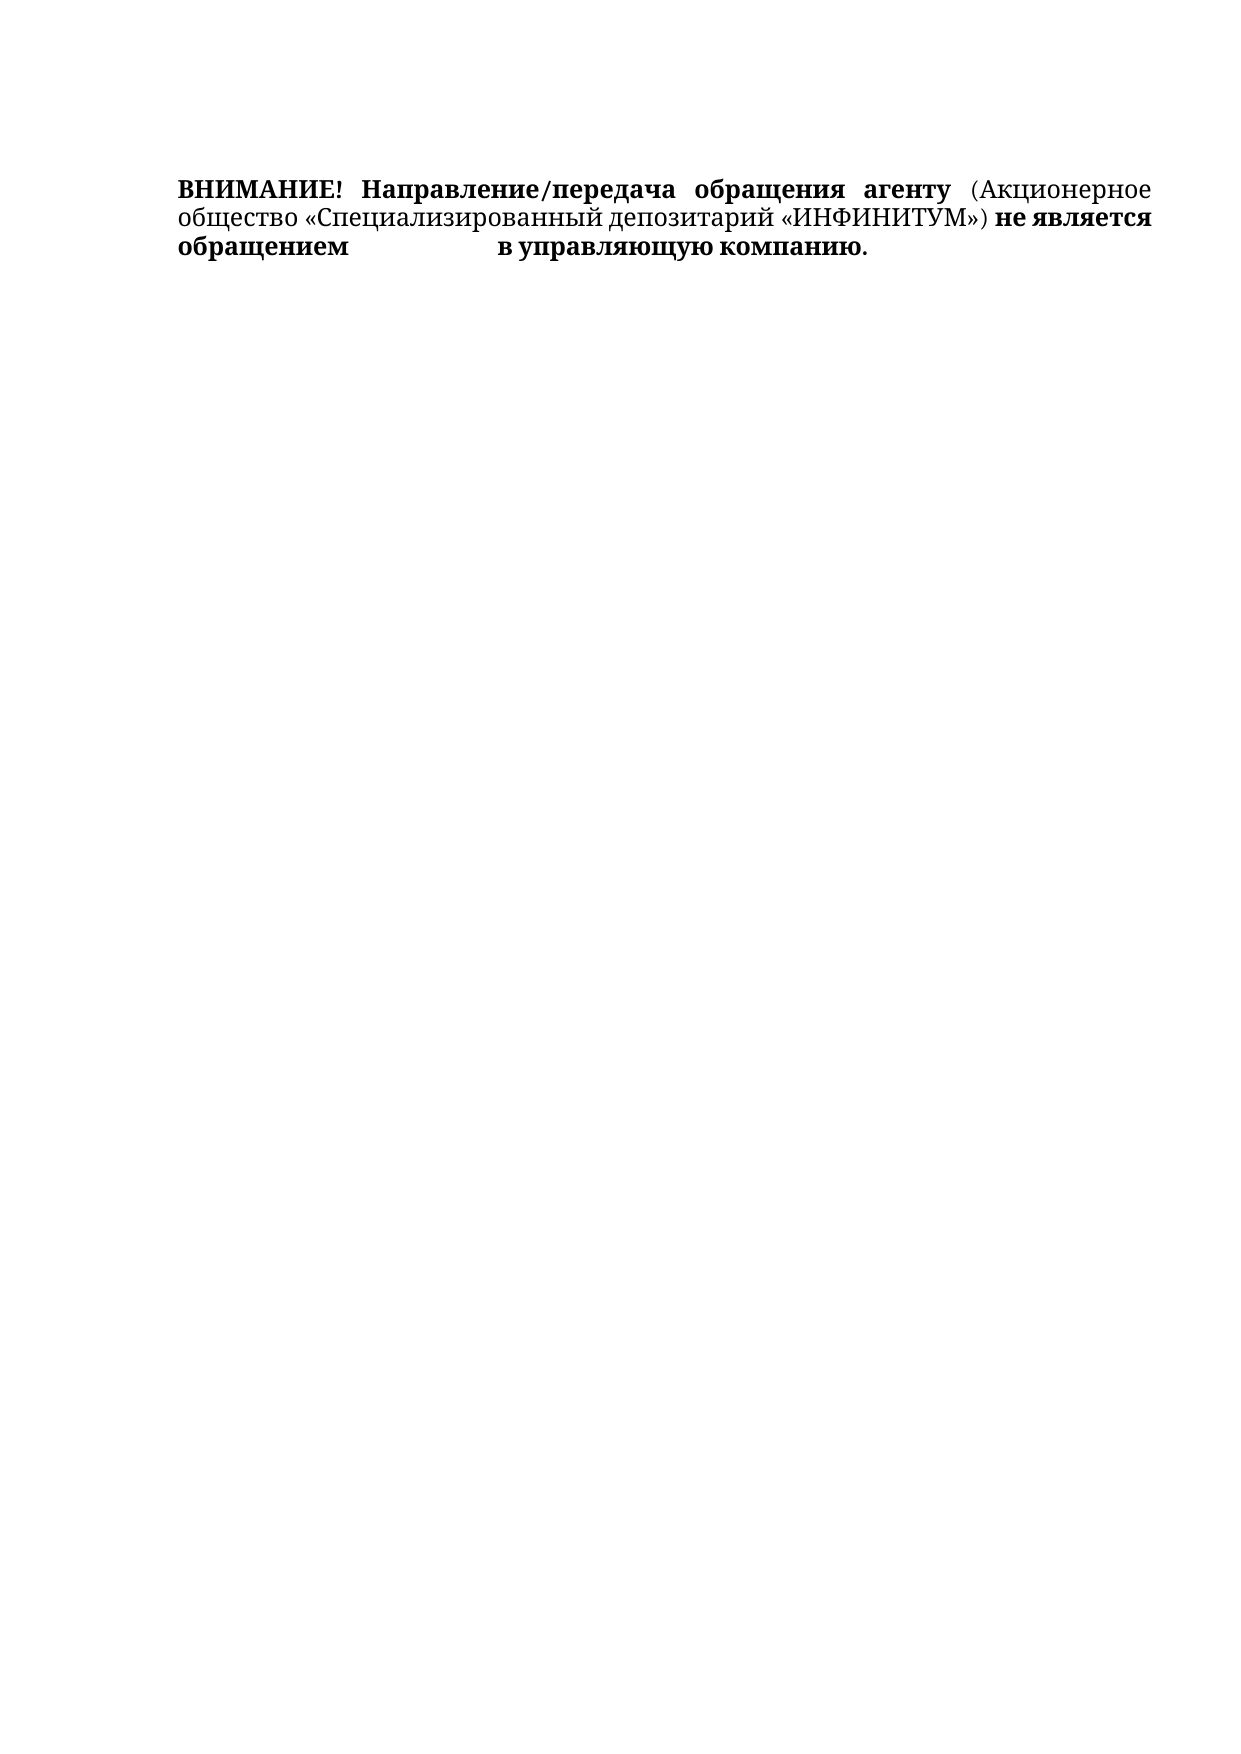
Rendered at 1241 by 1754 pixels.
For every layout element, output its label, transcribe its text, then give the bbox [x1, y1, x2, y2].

text ВНИМАНИЕ! Направление/передача обращения агенту (Акционерное общество «Специализированный депозитарий «ИНФИНИТУМ») не является обращением в управляющую компанию. [177, 176, 1152, 262]
